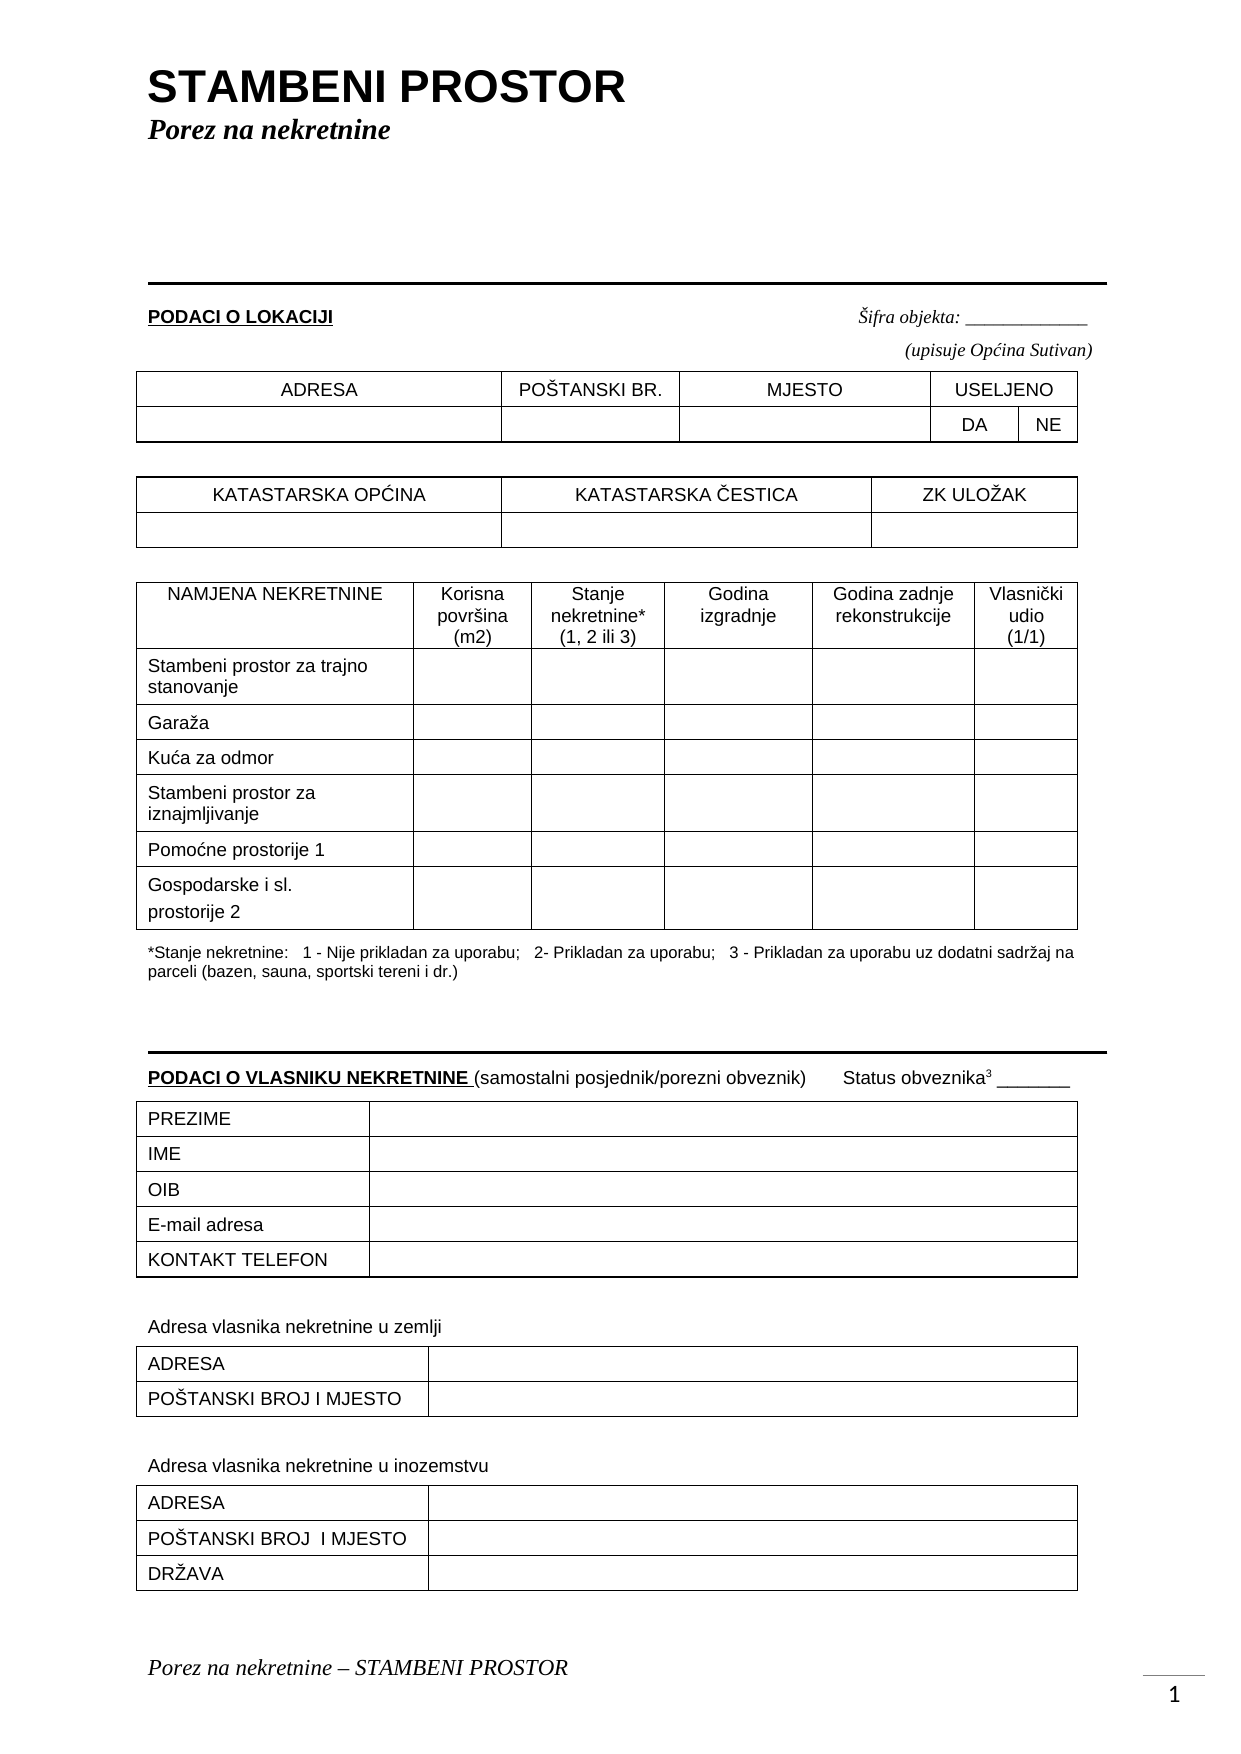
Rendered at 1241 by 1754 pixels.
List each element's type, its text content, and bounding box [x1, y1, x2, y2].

table_cell DA [931, 407, 1018, 441]
table_cell [813, 775, 974, 831]
text Porez na nekretnine [148, 112, 1107, 145]
table_cell [370, 1207, 1077, 1241]
table_cell [665, 740, 812, 774]
text STAMBENI PROSTOR [148, 59, 1107, 112]
table_cell [532, 775, 664, 831]
table_header Stanje nekretnine* (1, 2 ili 3) [532, 583, 664, 647]
table_cell [137, 513, 501, 547]
table_cell [429, 1521, 1077, 1555]
text PODACI O VLASNIKU NEKRETNINE (samostalni posjednik/porezni obveznik) Status obveznika3 _______ [148, 1067, 1107, 1088]
table_cell [872, 513, 1077, 547]
table_header KATASTARSKA ČESTICA [502, 478, 871, 512]
table_header Vlasnički udio (1/1) [975, 583, 1077, 647]
table_header ADRESA [137, 1347, 428, 1381]
table_cell NE [1019, 407, 1077, 441]
table_cell [414, 705, 531, 739]
table_cell [975, 705, 1077, 739]
table_cell [665, 832, 812, 866]
table_header POŠTANSKI BR. [502, 372, 679, 406]
table_cell [414, 832, 531, 866]
table_cell [813, 649, 974, 704]
table_cell [680, 407, 930, 441]
table_header Godina izgradnje [665, 583, 812, 647]
text *Stanje nekretnine: 1 - Nije prikladan za uporabu; 2- Prikladan za uporabu; 3 - Prikladan za uporabu uz dodatni sadržaj na parceli (bazen, sauna, sportski tereni i dr.) [148, 943, 1107, 981]
table_header [429, 1486, 1077, 1520]
text PODACI O LOKACIJI Šifra objekta: _____________ [148, 306, 1107, 328]
table_header PREZIME [137, 1102, 369, 1136]
table_cell [414, 740, 531, 774]
text Adresa vlasnika nekretnine u inozemstvu [148, 1455, 1107, 1477]
table_cell [665, 649, 812, 704]
table_cell [429, 1382, 1077, 1416]
table_header NAMJENA NEKRETNINE [137, 583, 413, 647]
table_header [429, 1347, 1077, 1381]
table_cell Stambeni prostor za trajno stanovanje [137, 649, 413, 704]
table_cell KONTAKT TELEFON [137, 1242, 369, 1276]
table_header KATASTARSKA OPĆINA [137, 478, 501, 512]
table_cell [370, 1242, 1077, 1276]
text (upisuje Općina Sutivan) [148, 339, 1107, 360]
table_cell IME [137, 1137, 369, 1171]
table_cell OIB [137, 1172, 369, 1206]
table_cell [975, 775, 1077, 831]
table_cell [502, 407, 679, 441]
table_cell POŠTANSKI BROJ I MJESTO [137, 1521, 428, 1555]
table_cell [370, 1172, 1077, 1206]
table_cell [370, 1137, 1077, 1171]
table_cell Gospodarske i sl. prostorije 2 [137, 867, 413, 929]
table_cell [813, 832, 974, 866]
table_cell [813, 867, 974, 929]
table_cell [975, 832, 1077, 866]
table_cell [414, 649, 531, 704]
table_cell DRŽAVA [137, 1556, 428, 1590]
table_cell [665, 867, 812, 929]
table_cell [137, 407, 501, 441]
table_cell [975, 740, 1077, 774]
table_cell [532, 705, 664, 739]
table_header ZK ULOŽAK [872, 478, 1077, 512]
table_cell [532, 832, 664, 866]
table_cell [975, 649, 1077, 704]
table_cell Garaža [137, 705, 413, 739]
table_cell E-mail adresa [137, 1207, 369, 1241]
table_cell POŠTANSKI BROJ I MJESTO [137, 1382, 428, 1416]
table_cell [813, 705, 974, 739]
table_cell [429, 1556, 1077, 1590]
table_cell [665, 775, 812, 831]
table_header Godina zadnje rekonstrukcije [813, 583, 974, 647]
table_header USELJENO [931, 372, 1077, 406]
table_cell [414, 775, 531, 831]
table_cell [502, 513, 871, 547]
table_cell [532, 649, 664, 704]
table_cell [665, 705, 812, 739]
table_header ADRESA [137, 1486, 428, 1520]
table_header ADRESA [137, 372, 501, 406]
table_cell [813, 740, 974, 774]
table_cell Kuća za odmor [137, 740, 413, 774]
table_cell [532, 867, 664, 929]
table_header [370, 1102, 1077, 1136]
table_header Korisna površina (m2) [414, 583, 531, 647]
table_cell [975, 867, 1077, 929]
table_cell Pomoćne prostorije 1 [137, 832, 413, 866]
table_cell [414, 867, 531, 929]
table_header MJESTO [680, 372, 930, 406]
table_cell Stambeni prostor za iznajmljivanje [137, 775, 413, 831]
table_cell [532, 740, 664, 774]
text Adresa vlasnika nekretnine u zemlji [148, 1316, 1107, 1337]
